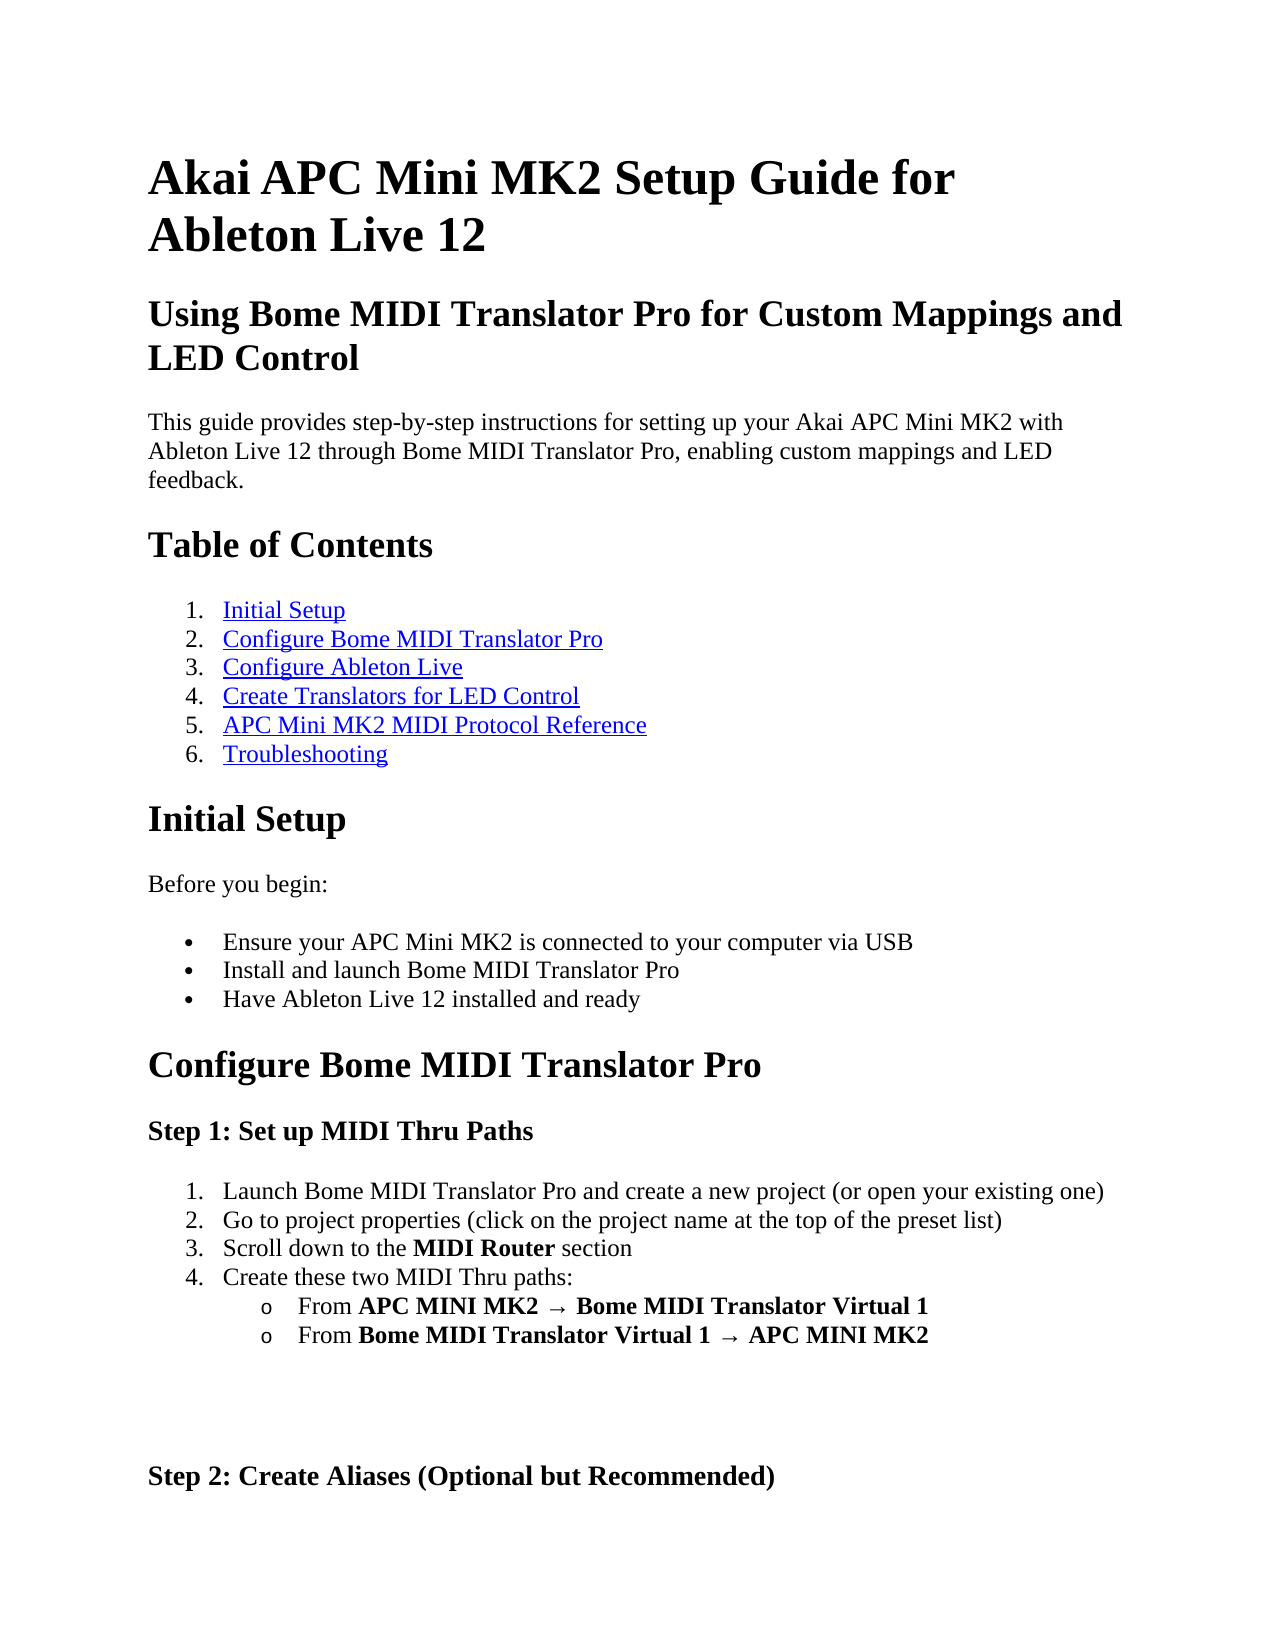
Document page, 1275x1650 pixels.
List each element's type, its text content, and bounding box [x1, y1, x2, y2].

list Initial Setup [185, 595, 1127, 624]
list Troubleshooting [185, 739, 1127, 767]
text Before you begin: [148, 869, 1127, 898]
text Table of Contents [148, 523, 1127, 566]
list Create these two MIDI Thru paths: [185, 1262, 1127, 1291]
list APC Mini MK2 MIDI Protocol Reference [185, 710, 1127, 739]
list From APC MINI MK2 → Bome MIDI Translator Virtual 1 [260, 1291, 1127, 1321]
text Initial Setup [148, 797, 1127, 840]
list Have Ableton Live 12 installed and ready [185, 984, 1127, 1013]
list Create Translators for LED Control [185, 681, 1127, 710]
text Using Bome MIDI Translator Pro for Custom Mappings and LED Control [148, 292, 1127, 378]
text Configure Bome MIDI Translator Pro [148, 1042, 1127, 1085]
list Install and launch Bome MIDI Translator Pro [185, 956, 1127, 984]
text This guide provides step-by-step instructions for setting up your Akai APC Mini MK2 with Ableton Live 12 through Bome MIDI Translator Pro, enabling custom mappings and LED feedback. [148, 407, 1127, 493]
list Scroll down to the MIDI Router section [185, 1233, 1127, 1262]
text Akai APC Mini MK2 Setup Guide for Ableton Live 12 [148, 148, 1127, 263]
text Step 2: Create Aliases (Optional but Recommended) [148, 1459, 1127, 1491]
list Launch Bome MIDI Translator Pro and create a new project (or open your existing one) [185, 1176, 1127, 1205]
list From Bome MIDI Translator Virtual 1 → APC MINI MK2 [260, 1321, 1127, 1350]
list Go to project properties (click on the project name at the top of the preset list) [185, 1205, 1127, 1233]
list Configure Bome MIDI Translator Pro [185, 624, 1127, 652]
list Ensure your APC Mini MK2 is connected to your computer via USB [185, 927, 1127, 956]
list Configure Ableton Live [185, 652, 1127, 681]
text Step 1: Set up MIDI Thru Paths [148, 1114, 1127, 1147]
